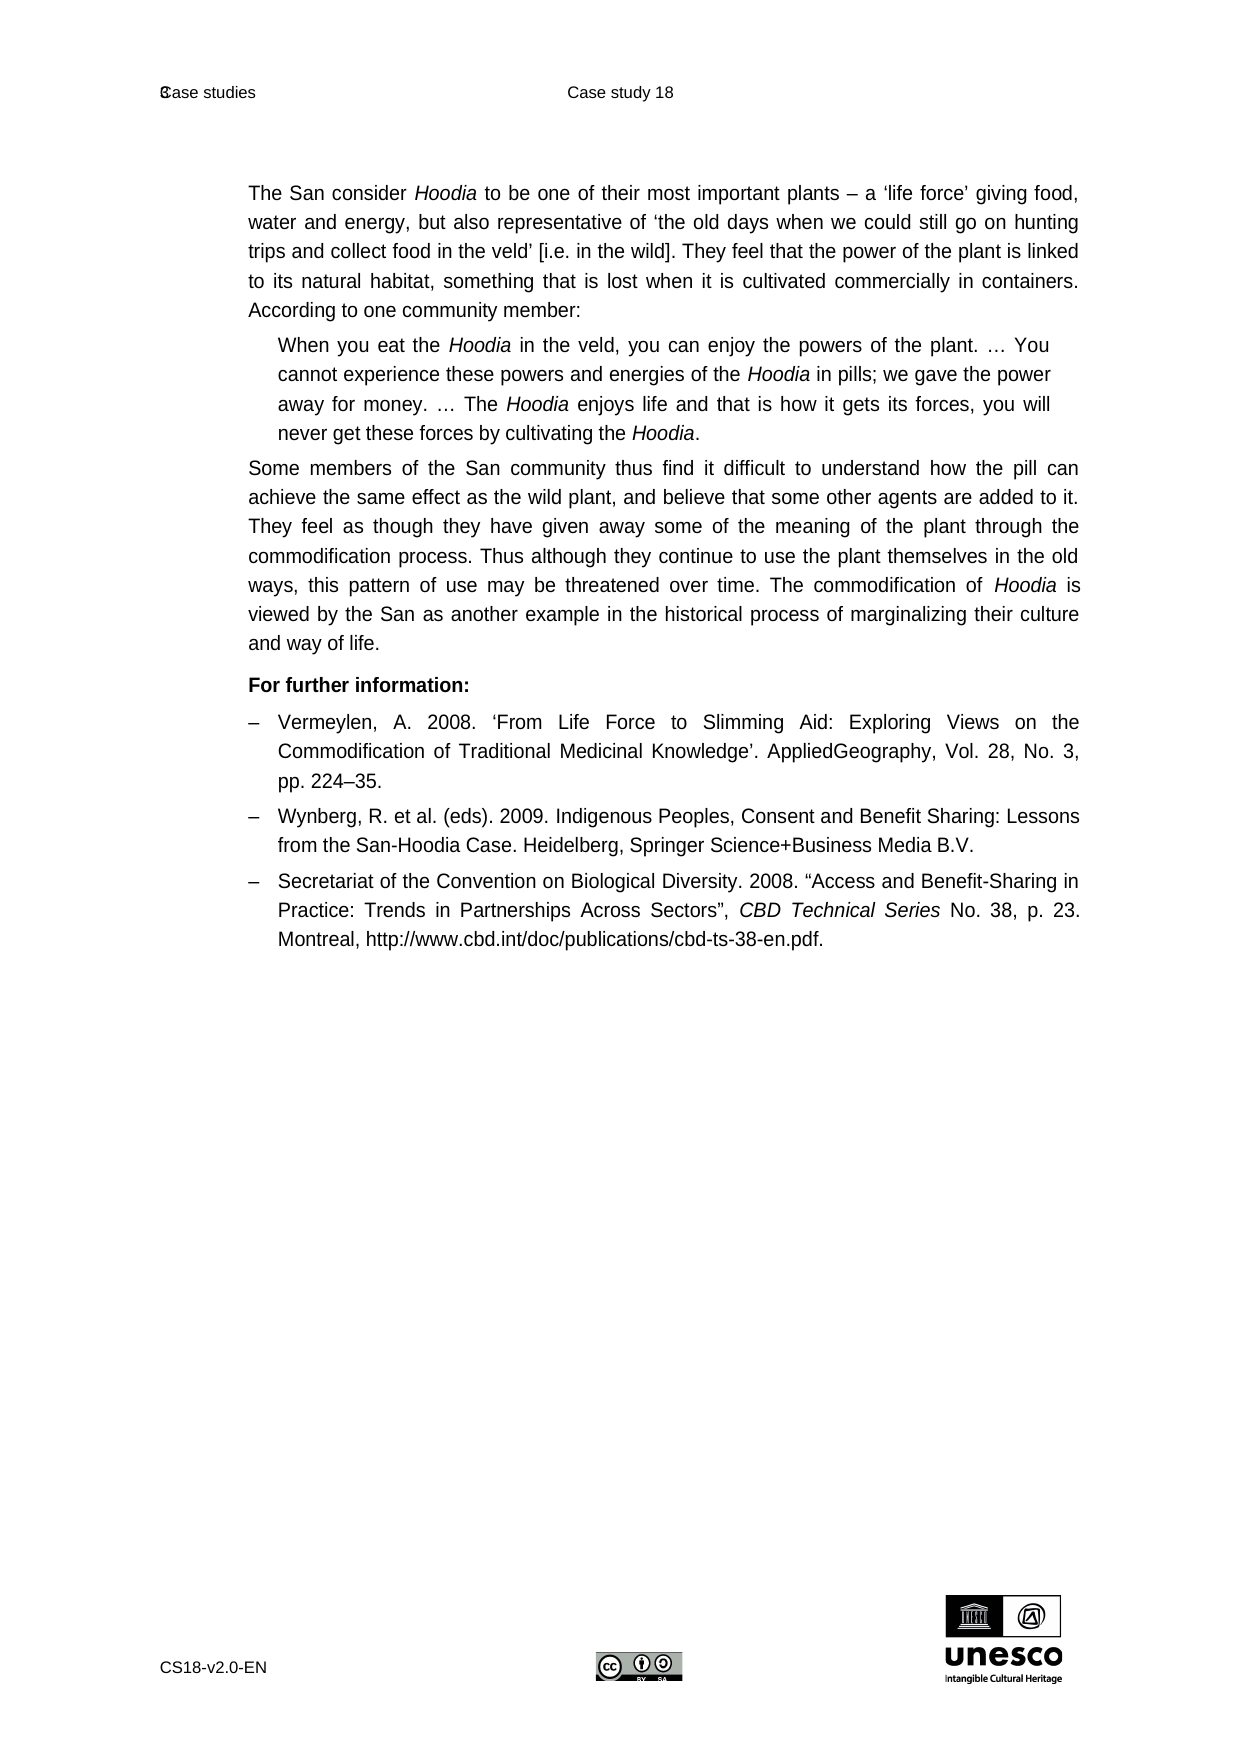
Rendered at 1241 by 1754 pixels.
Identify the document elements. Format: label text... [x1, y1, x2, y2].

text For further information: [248, 669, 1081, 698]
text Vermeylen, A. 2008. ‘From Life Force to Slimming Aid: Exploring Views on the Commodification of Traditional Medicinal Knowledge’. AppliedGeography, Vol. 28, No. 3, pp. 224–35. [248, 706, 1081, 794]
text Some members of the San community thus find it difficult to understand how the pill can achieve the same effect as the wild plant, and believe that some other agents are added to it. They feel as though they have given away some of the meaning of the plant through the commodification process. Thus although they continue to use the plant themselves in the old ways, this pattern of use may be threatened over time. The commodification of Hoodia is viewed by the San as another example in the historical process of marginalizing their culture and way of life. [248, 452, 1081, 656]
picture [945, 1595, 1063, 1684]
text Secretariat of the Convention on Biological Diversity. 2008. “Access and Benefit-Sharing in Practice: Trends in Partnerships Across Sectors”, CBD Technical Series No. 38, p. 23. Montreal, http://www.cbd.int/doc/publications/cbd-ts-38-en.pdf. [248, 865, 1081, 952]
text Wynberg, R. et al. (eds). 2009. Indigenous Peoples, Consent and Benefit Sharing: Lessons from the San-Hoodia Case. Heidelberg, Springer Science+Business Media B.V. [248, 800, 1081, 858]
text When you eat the Hoodia in the veld, you can enjoy the powers of the plant. … You cannot experience these powers and energies of the Hoodia in pills; we gave the power away for money. … The Hoodia enjoys life and that is how it gets its forces, you will never get these forces by cultivating the Hoodia. [278, 329, 1051, 446]
text The San consider Hoodia to be one of their most important plants – a ‘life force’ giving food, water and energy, but also representative of ‘the old days when we could still go on hunting trips and collect food in the veld’ [i.e. in the wild]. They feel that the power of the plant is linked to its natural habitat, something that is lost when it is cultivated commercially in containers. According to one community member: [248, 177, 1081, 323]
picture [594, 1652, 682, 1681]
